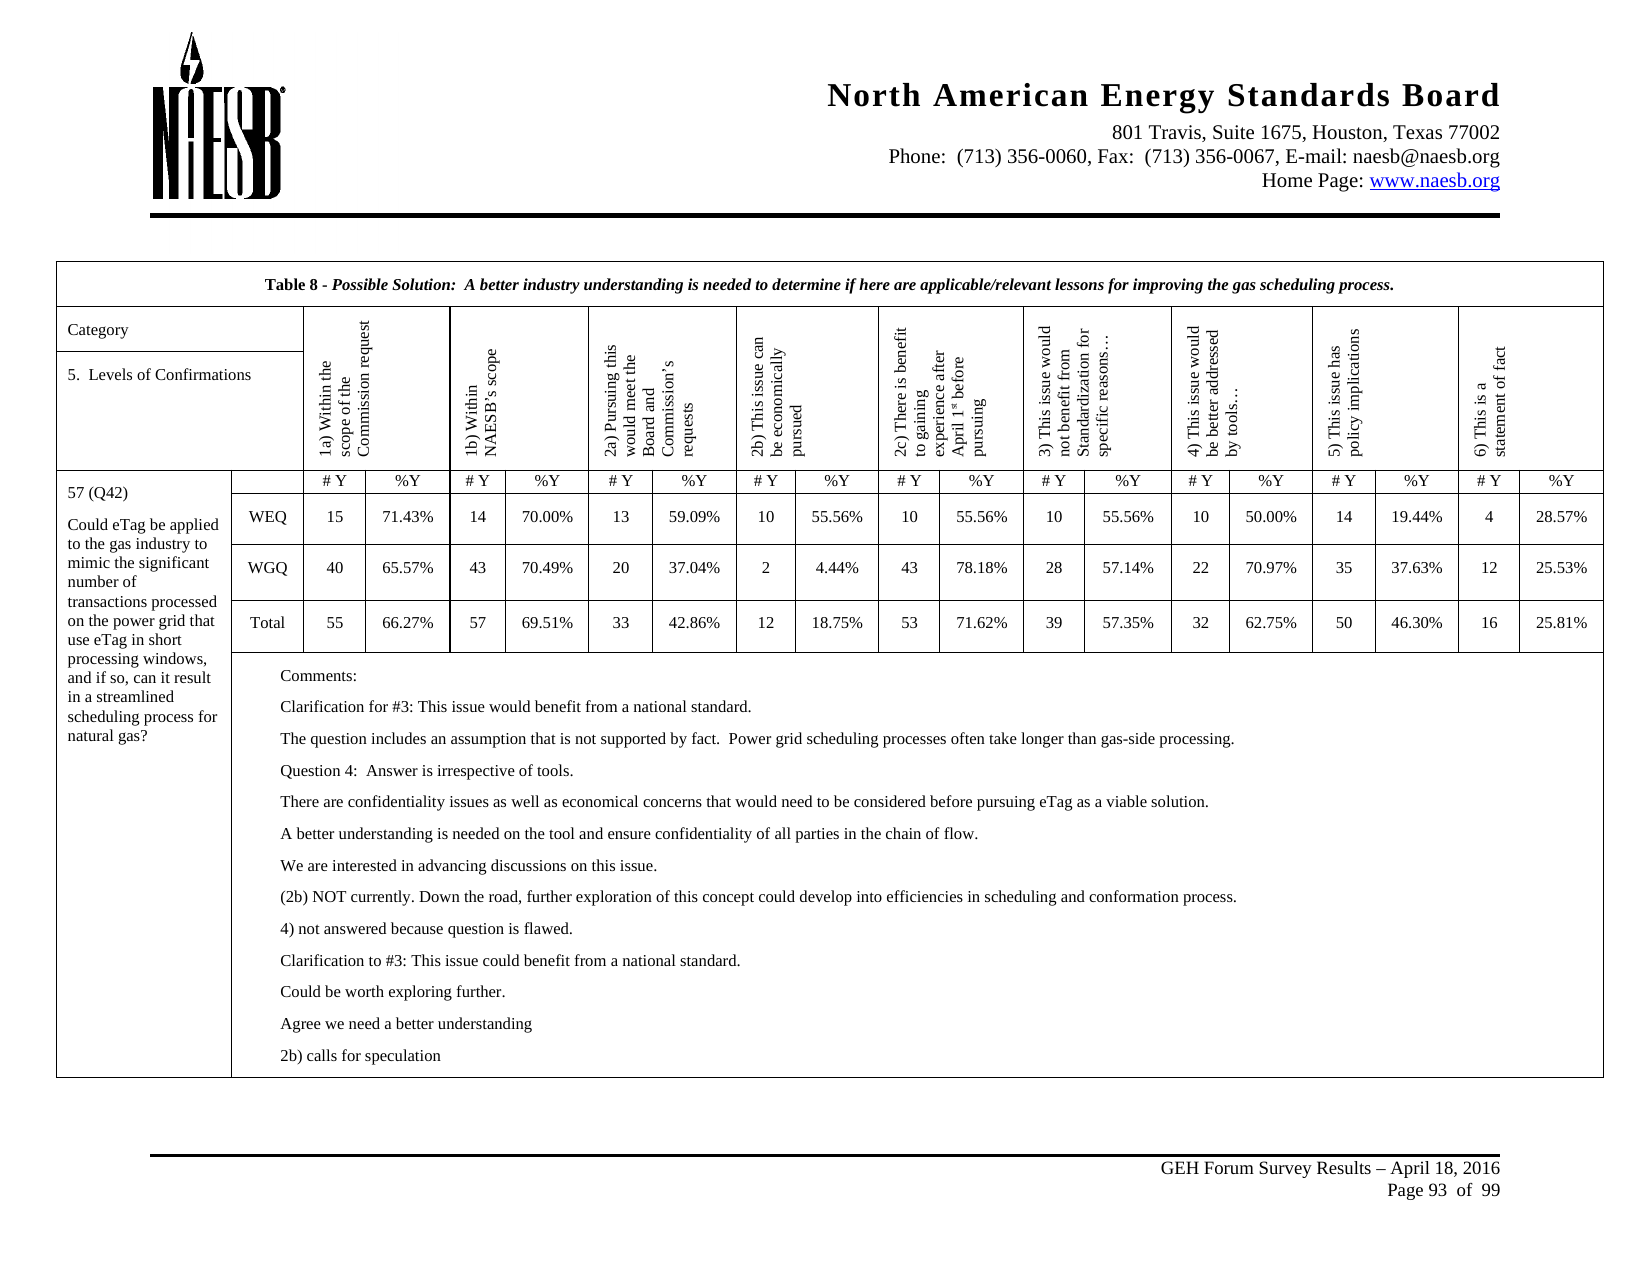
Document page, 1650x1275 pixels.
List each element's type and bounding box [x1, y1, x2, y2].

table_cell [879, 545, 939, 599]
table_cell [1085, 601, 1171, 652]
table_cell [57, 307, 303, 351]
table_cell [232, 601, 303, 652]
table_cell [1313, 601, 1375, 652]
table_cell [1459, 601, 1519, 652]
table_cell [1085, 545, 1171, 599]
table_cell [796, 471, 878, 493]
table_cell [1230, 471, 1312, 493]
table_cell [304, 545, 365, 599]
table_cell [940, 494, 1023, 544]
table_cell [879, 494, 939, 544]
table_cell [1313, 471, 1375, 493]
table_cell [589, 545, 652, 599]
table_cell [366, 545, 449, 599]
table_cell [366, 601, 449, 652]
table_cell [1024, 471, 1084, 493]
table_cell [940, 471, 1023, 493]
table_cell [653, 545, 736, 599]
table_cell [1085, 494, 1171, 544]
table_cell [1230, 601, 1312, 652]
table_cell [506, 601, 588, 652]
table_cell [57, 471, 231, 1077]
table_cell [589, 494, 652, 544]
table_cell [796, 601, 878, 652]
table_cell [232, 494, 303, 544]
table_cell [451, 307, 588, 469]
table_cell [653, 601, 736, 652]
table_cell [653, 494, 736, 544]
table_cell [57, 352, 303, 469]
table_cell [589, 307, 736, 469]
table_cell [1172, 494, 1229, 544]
picture [149, 32, 399, 254]
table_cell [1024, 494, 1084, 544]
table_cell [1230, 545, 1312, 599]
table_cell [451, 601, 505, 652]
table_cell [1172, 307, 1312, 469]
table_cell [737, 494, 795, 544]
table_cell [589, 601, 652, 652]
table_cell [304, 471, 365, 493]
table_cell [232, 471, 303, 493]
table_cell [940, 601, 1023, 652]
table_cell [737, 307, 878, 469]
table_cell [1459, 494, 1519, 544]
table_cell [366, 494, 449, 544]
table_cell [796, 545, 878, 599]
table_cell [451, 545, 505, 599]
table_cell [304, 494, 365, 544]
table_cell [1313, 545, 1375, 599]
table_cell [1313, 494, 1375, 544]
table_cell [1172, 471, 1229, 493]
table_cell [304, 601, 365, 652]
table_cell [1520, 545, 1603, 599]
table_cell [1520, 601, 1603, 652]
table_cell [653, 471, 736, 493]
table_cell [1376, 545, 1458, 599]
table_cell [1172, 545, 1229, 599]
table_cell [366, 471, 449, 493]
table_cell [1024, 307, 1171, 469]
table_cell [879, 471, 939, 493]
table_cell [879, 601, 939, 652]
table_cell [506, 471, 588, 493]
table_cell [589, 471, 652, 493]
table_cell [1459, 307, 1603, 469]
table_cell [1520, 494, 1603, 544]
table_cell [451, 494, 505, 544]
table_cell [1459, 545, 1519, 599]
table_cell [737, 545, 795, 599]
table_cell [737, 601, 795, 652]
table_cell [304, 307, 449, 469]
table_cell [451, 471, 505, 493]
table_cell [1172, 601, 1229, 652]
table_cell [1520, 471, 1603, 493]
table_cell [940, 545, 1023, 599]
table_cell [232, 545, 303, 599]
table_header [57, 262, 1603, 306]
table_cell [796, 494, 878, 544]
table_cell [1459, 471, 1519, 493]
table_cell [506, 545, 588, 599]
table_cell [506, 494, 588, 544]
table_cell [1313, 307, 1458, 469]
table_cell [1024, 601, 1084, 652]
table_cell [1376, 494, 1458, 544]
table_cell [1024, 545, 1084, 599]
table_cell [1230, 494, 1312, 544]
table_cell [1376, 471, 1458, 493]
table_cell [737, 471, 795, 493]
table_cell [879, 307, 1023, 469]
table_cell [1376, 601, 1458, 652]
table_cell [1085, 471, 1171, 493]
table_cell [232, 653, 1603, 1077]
